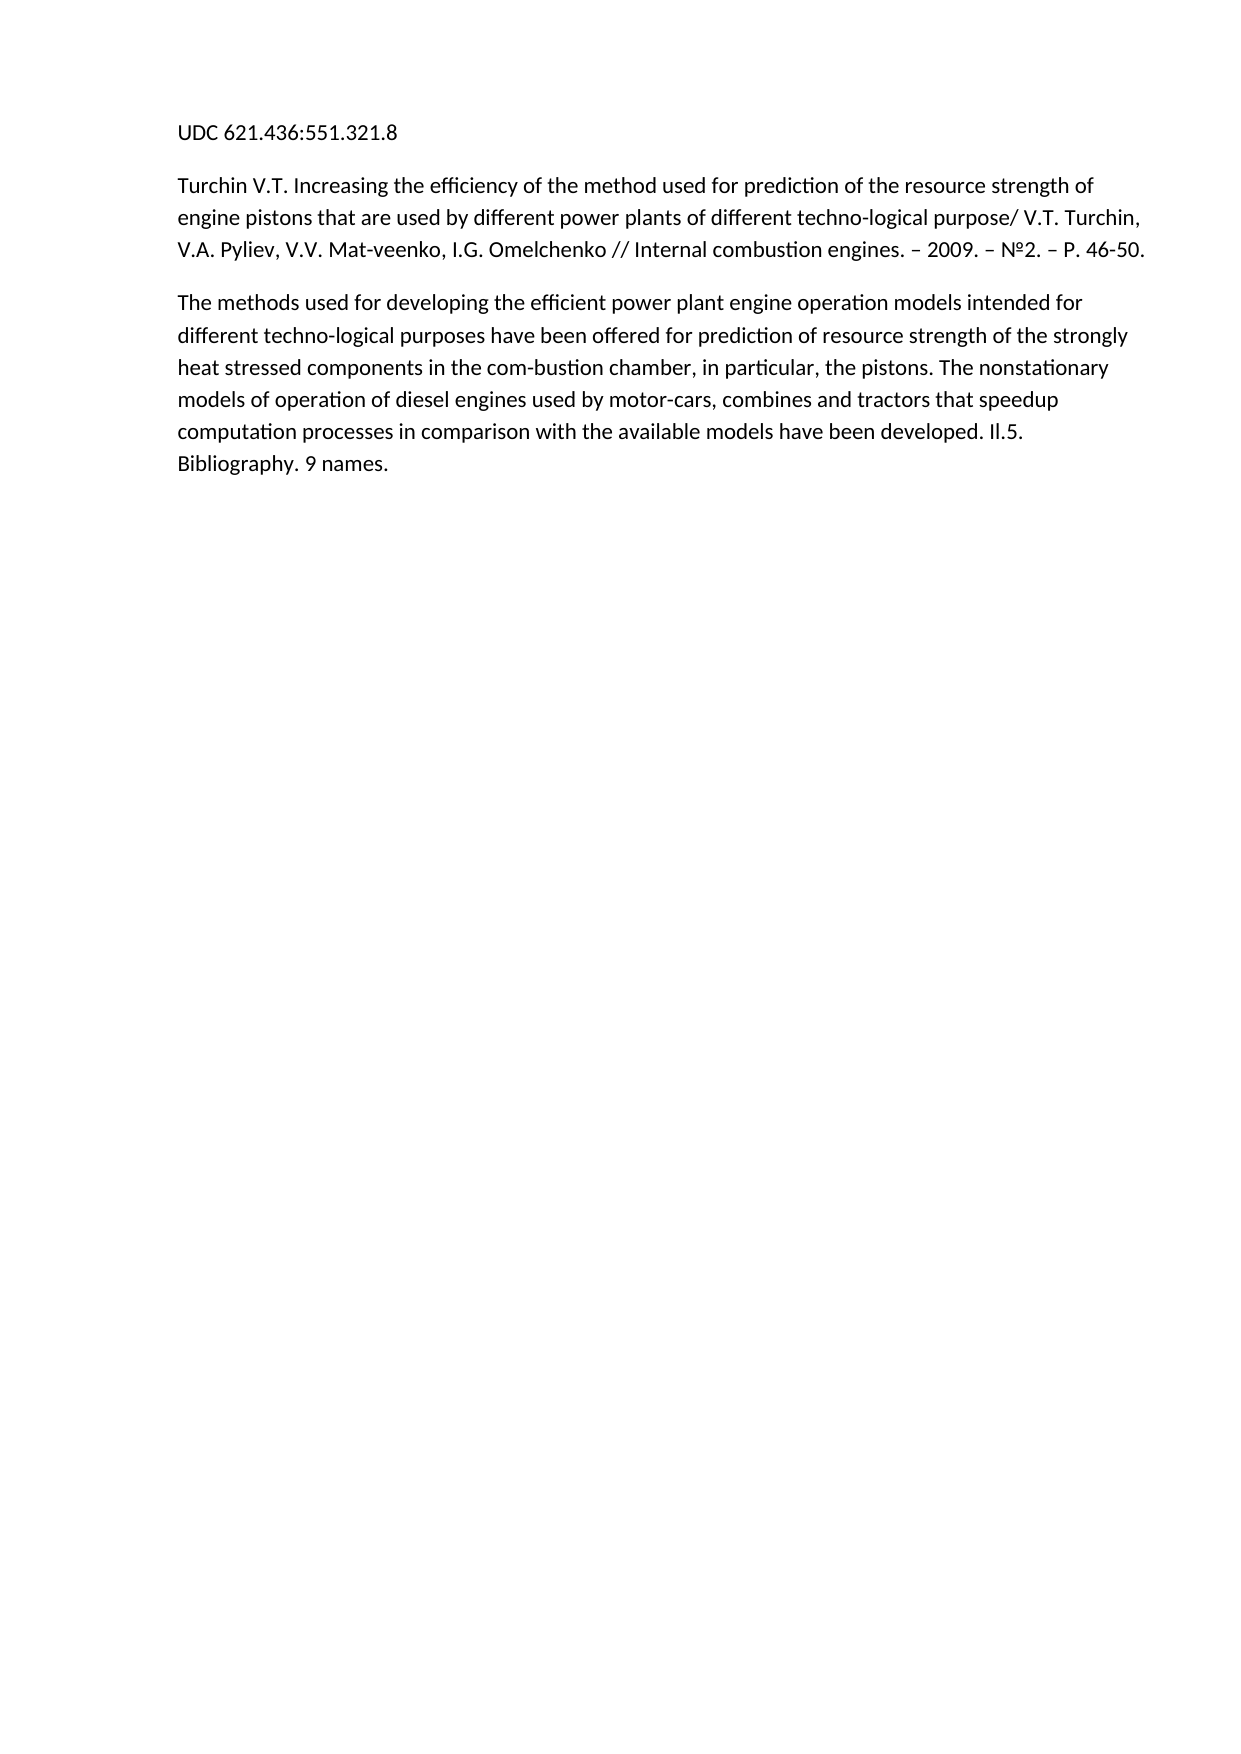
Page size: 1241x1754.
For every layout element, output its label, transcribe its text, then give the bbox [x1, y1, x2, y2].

text The methods used for developing the efficient power plant engine operation models intended for different techno-logical purposes have been offered for prediction of resource strength of the strongly heat stressed components in the com-bustion chamber, in particular, the pistons. The nonstationary models of operation of diesel engines used by motor-cars, combines and tractors that speedup computation processes in comparison with the available models have been developed. Il.5. Bibliography. 9 names. [177, 288, 1152, 477]
text Turchin V.T. Increasing the efficiency of the method used for prediction of the resource strength of engine pistons that are used by different power plants of different techno-logical purpose/ V.T. Turchin, V.A. Pyliev, V.V. Mat-veenko, I.G. Omelchenko // Internal combustion engines. – 2009. – №2. – Р. 46-50. [177, 171, 1152, 263]
text UDC 621.436:551.321.8 [177, 118, 1152, 146]
